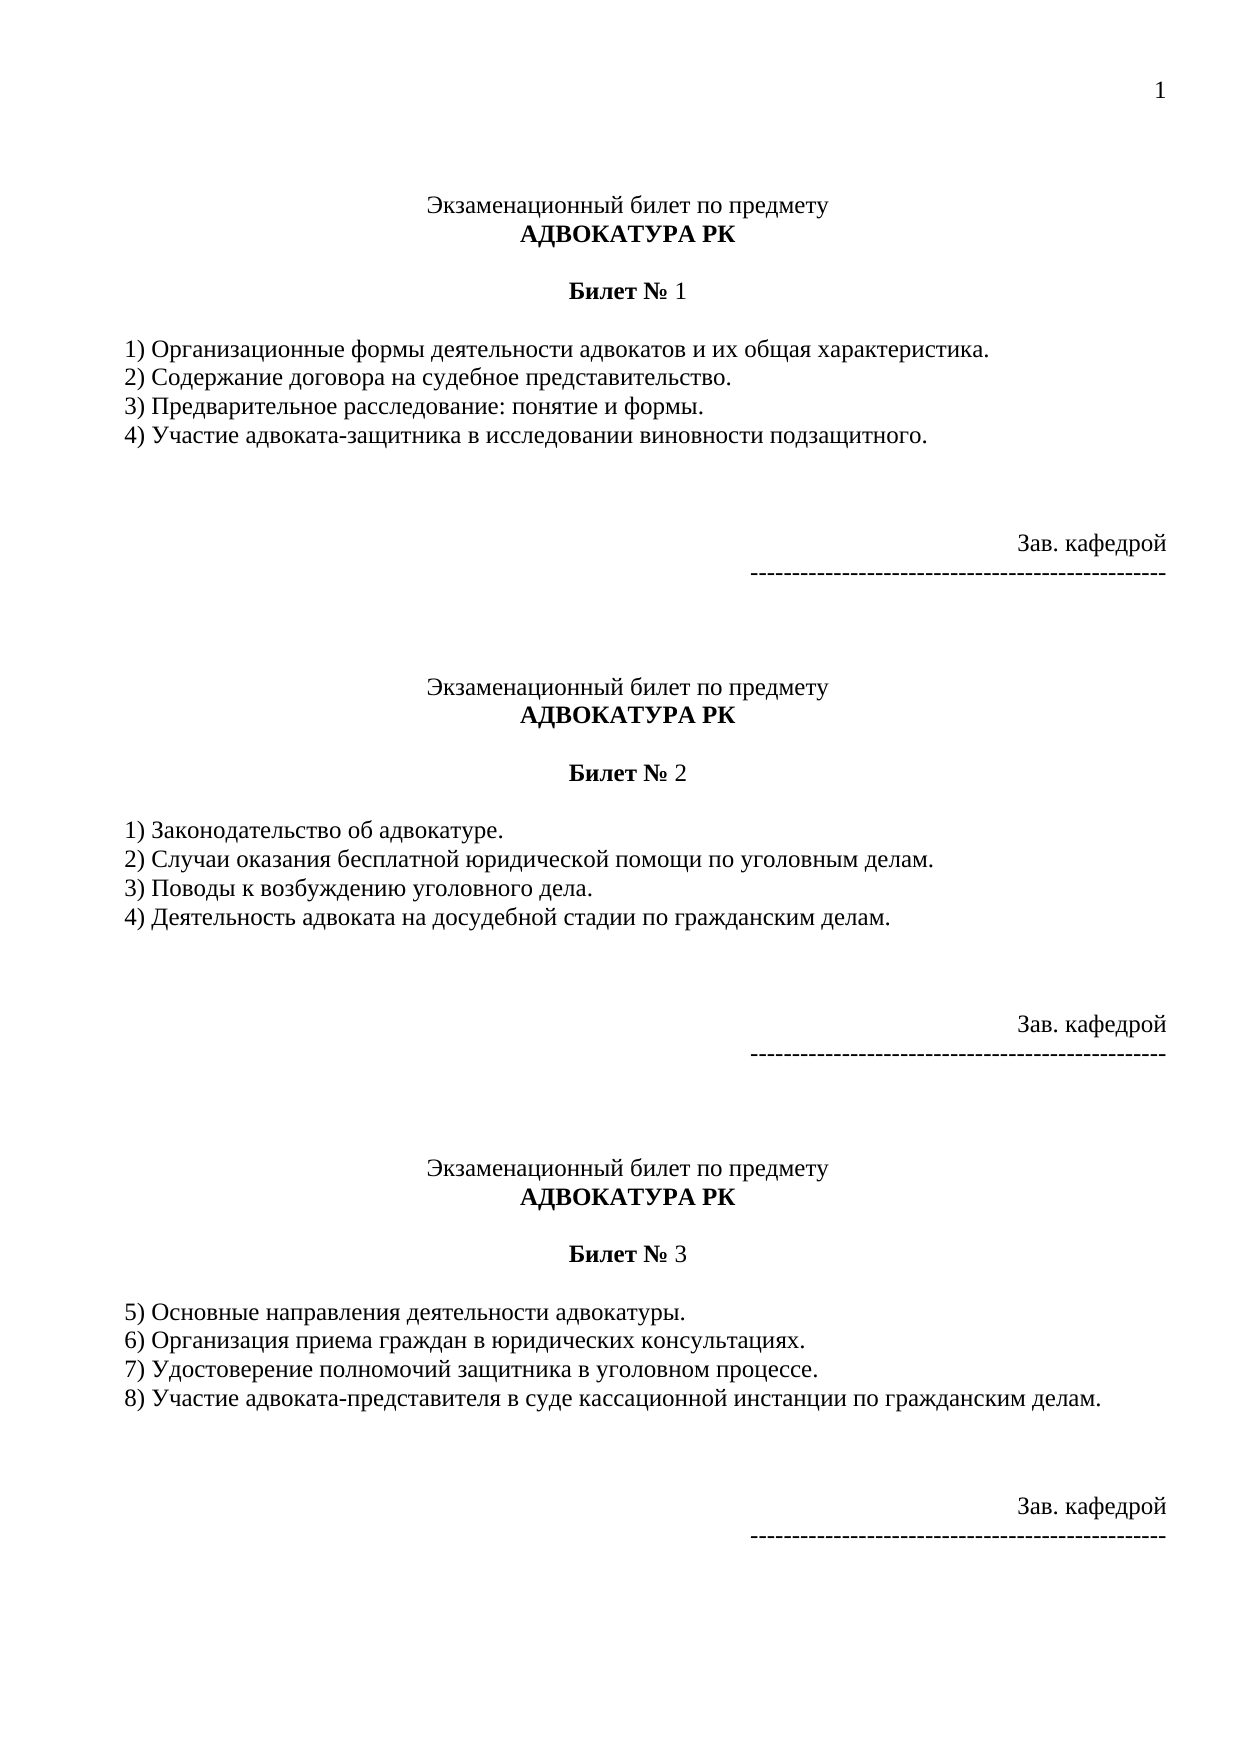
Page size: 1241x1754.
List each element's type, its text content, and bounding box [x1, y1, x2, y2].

list Организационные формы деятельности адвокатов и их общая характеристика. [124, 334, 1167, 362]
text Билет № 1 [89, 276, 1167, 305]
text -------------------------------------------------- [89, 1038, 1167, 1067]
list Основные направления деятельности адвокатуры. [124, 1297, 1167, 1326]
text Экзаменационный билет по предмету [89, 190, 1167, 219]
text Экзаменационный билет по предмету [89, 672, 1167, 700]
text -------------------------------------------------- [89, 557, 1167, 585]
list Организация приема граждан в юридических консультациях. [124, 1326, 1167, 1354]
text -------------------------------------------------- [89, 1520, 1167, 1548]
text Билет № 3 [89, 1239, 1167, 1268]
list Деятельность адвоката на досудебной стадии по гражданским делам. [124, 902, 1167, 930]
list Участие адвоката-защитника в исследовании виновности подзащитного. [124, 420, 1167, 449]
text АДВОКАТУРА РК [89, 700, 1167, 729]
list Случаи оказания бесплатной юридической помощи по уголовным делам. [124, 844, 1167, 873]
text Билет № 2 [89, 758, 1167, 787]
list Законодательство об адвокатуре. [124, 815, 1167, 844]
text Зав. кафедрой [89, 528, 1167, 557]
list Участие адвоката-представителя в суде кассационной инстанции по гражданским делам. [124, 1383, 1167, 1412]
list Удостоверение полномочий защитника в уголовном процессе. [124, 1354, 1167, 1383]
text АДВОКАТУРА РК [89, 219, 1167, 247]
list Поводы к возбуждению уголовного дела. [124, 873, 1167, 902]
list Содержание договора на судебное представительство. [124, 362, 1167, 391]
text Зав. кафедрой [89, 1491, 1167, 1520]
text Зав. кафедрой [89, 1009, 1167, 1038]
list Предварительное расследование: понятие и формы. [124, 391, 1167, 420]
text АДВОКАТУРА РК [89, 1182, 1167, 1211]
text Экзаменационный билет по предмету [89, 1153, 1167, 1182]
